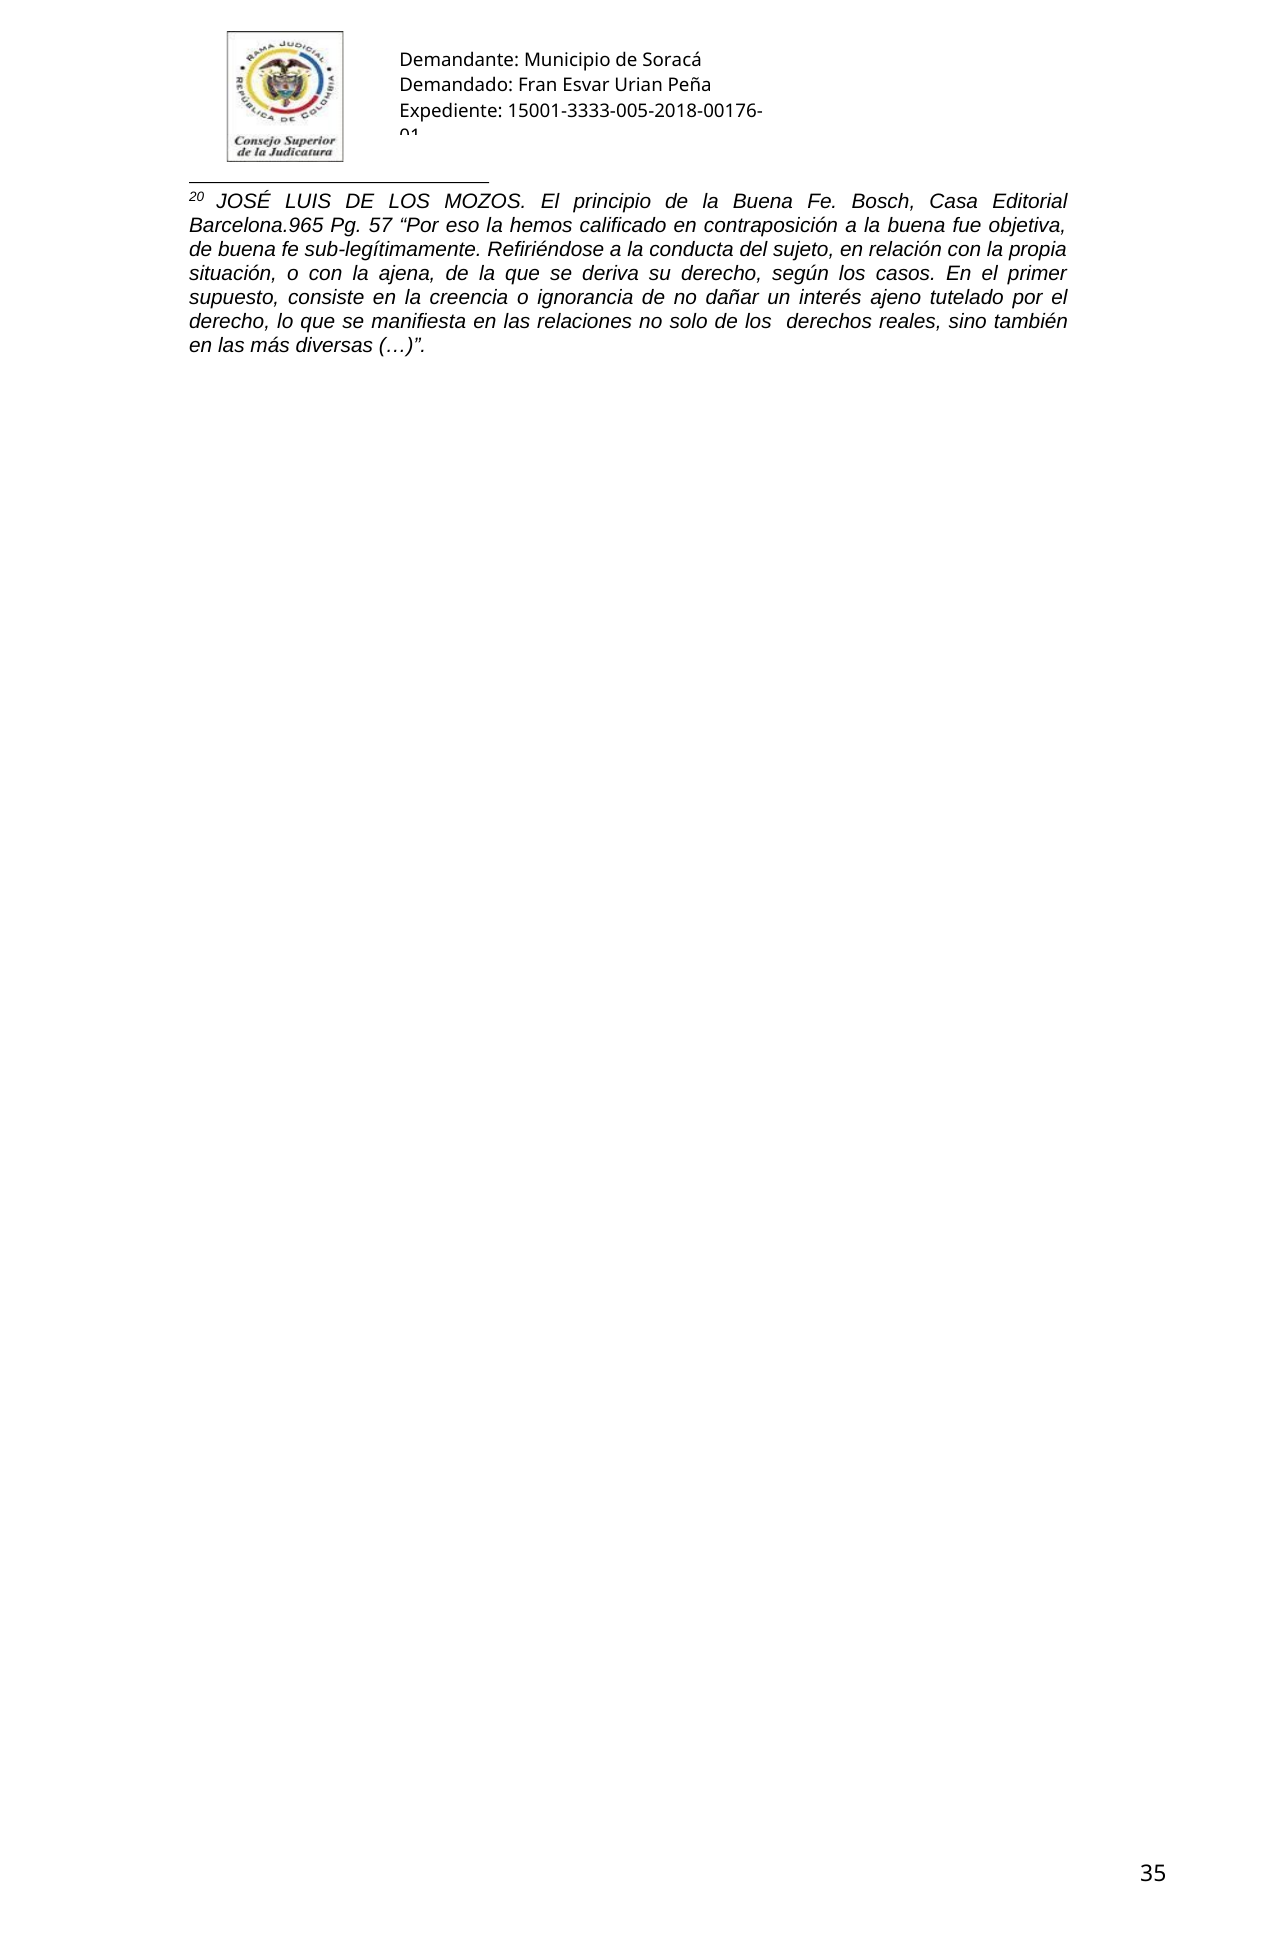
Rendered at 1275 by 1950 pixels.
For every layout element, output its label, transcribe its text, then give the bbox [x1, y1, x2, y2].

picture [226, 31, 344, 162]
text 20 JOSÉ LUIS DE LOS MOZOS. El principio de la Buena Fe. Bosch, Casa Editorial Barcelona.965 Pg. 57 “Por eso la hemos calificado en contraposición a la buena fue objetiva, de buena fe sub-legítimamente. Refiriéndose a la conducta del sujeto, en relación con la propia situación, o con la ajena, de la que se deriva su derecho, según los casos. En el primer supuesto, consiste en la creencia o ignorancia de no dañar un interés ajeno tutelado por el derecho, lo que se manifiesta en las relaciones no solo de los derechos reales, sino también en las más diversas (…)”. [189, 183, 1068, 357]
